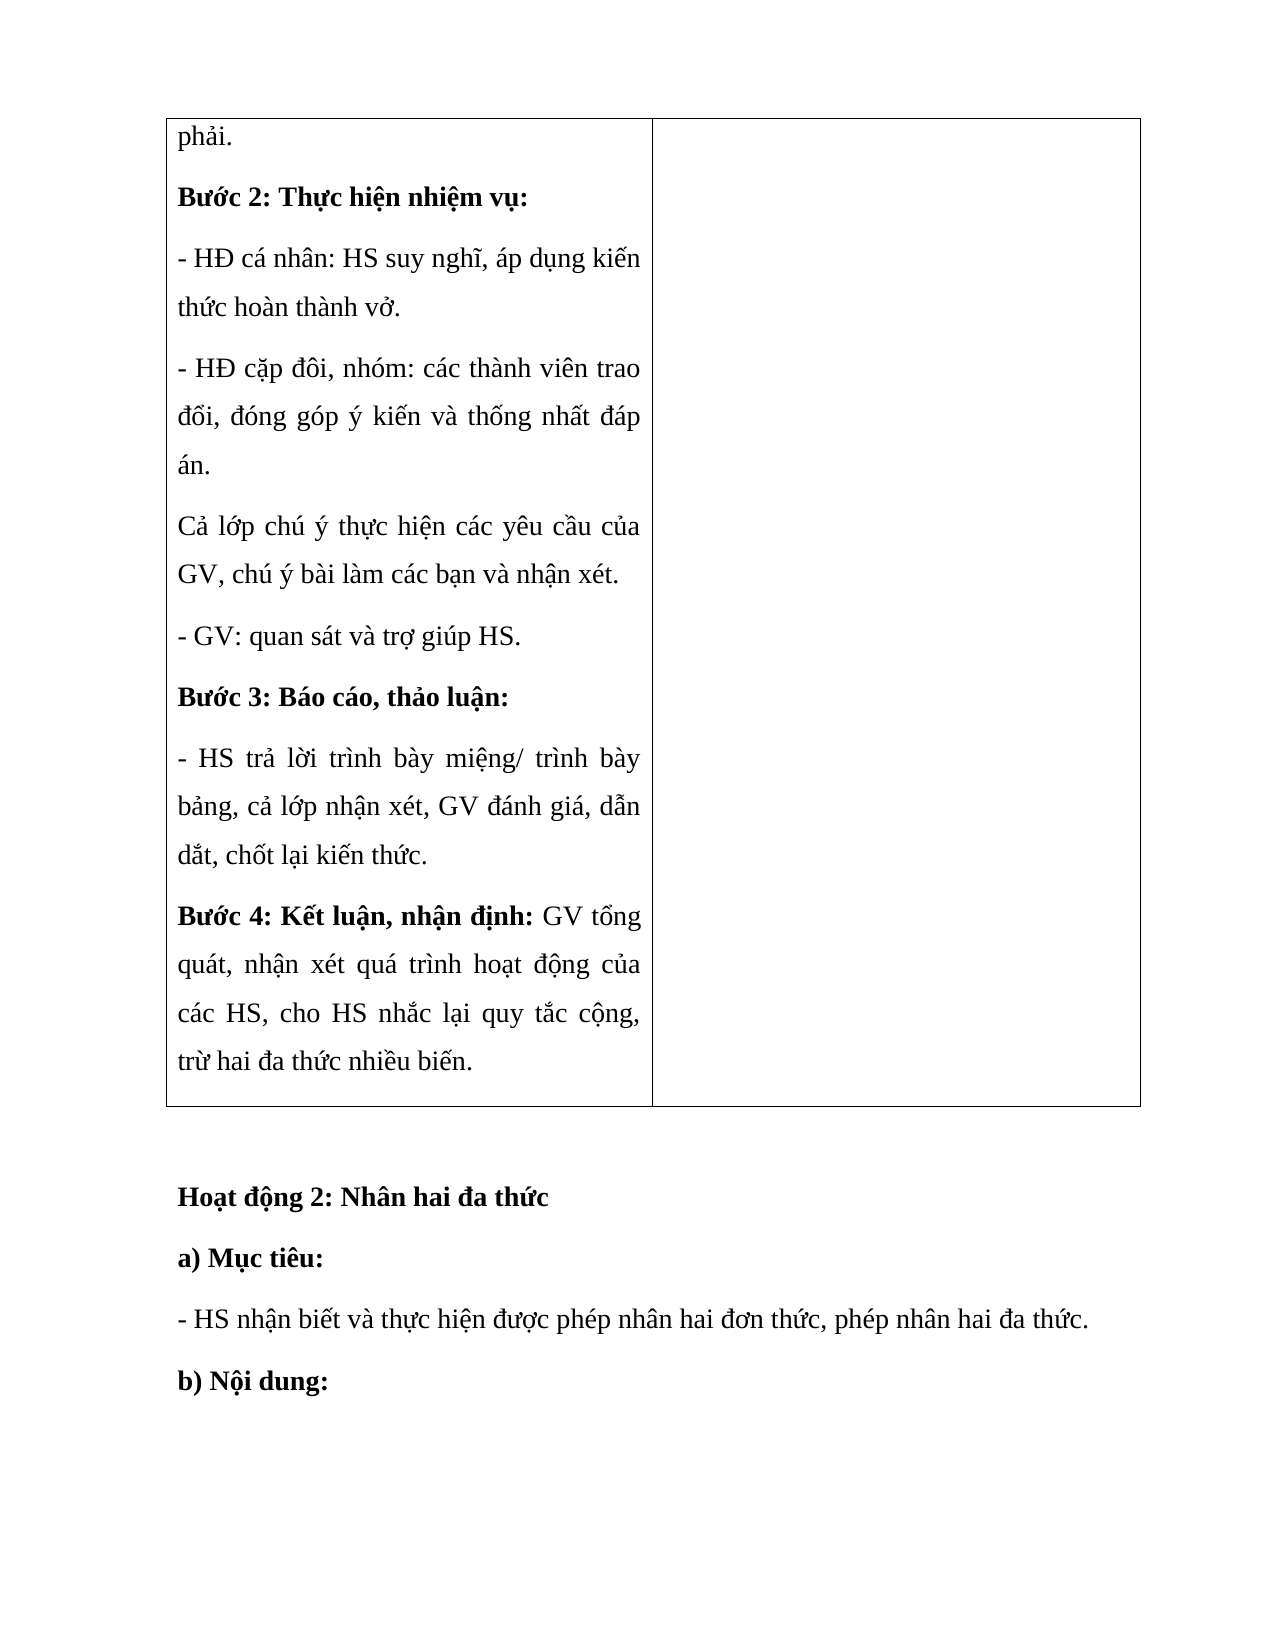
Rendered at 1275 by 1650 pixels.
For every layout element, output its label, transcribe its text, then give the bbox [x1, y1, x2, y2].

text b) Nội dung: [177, 1364, 1157, 1396]
text - HS nhận biết và thực hiện được phép nhân hai đơn thức, phép nhân hai đa thức. [177, 1303, 1157, 1335]
text a) Mục tiêu: [177, 1242, 1157, 1274]
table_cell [167, 119, 652, 1106]
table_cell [653, 119, 1140, 1106]
text Hoạt động 2: Nhân hai đa thức [177, 1181, 1157, 1213]
